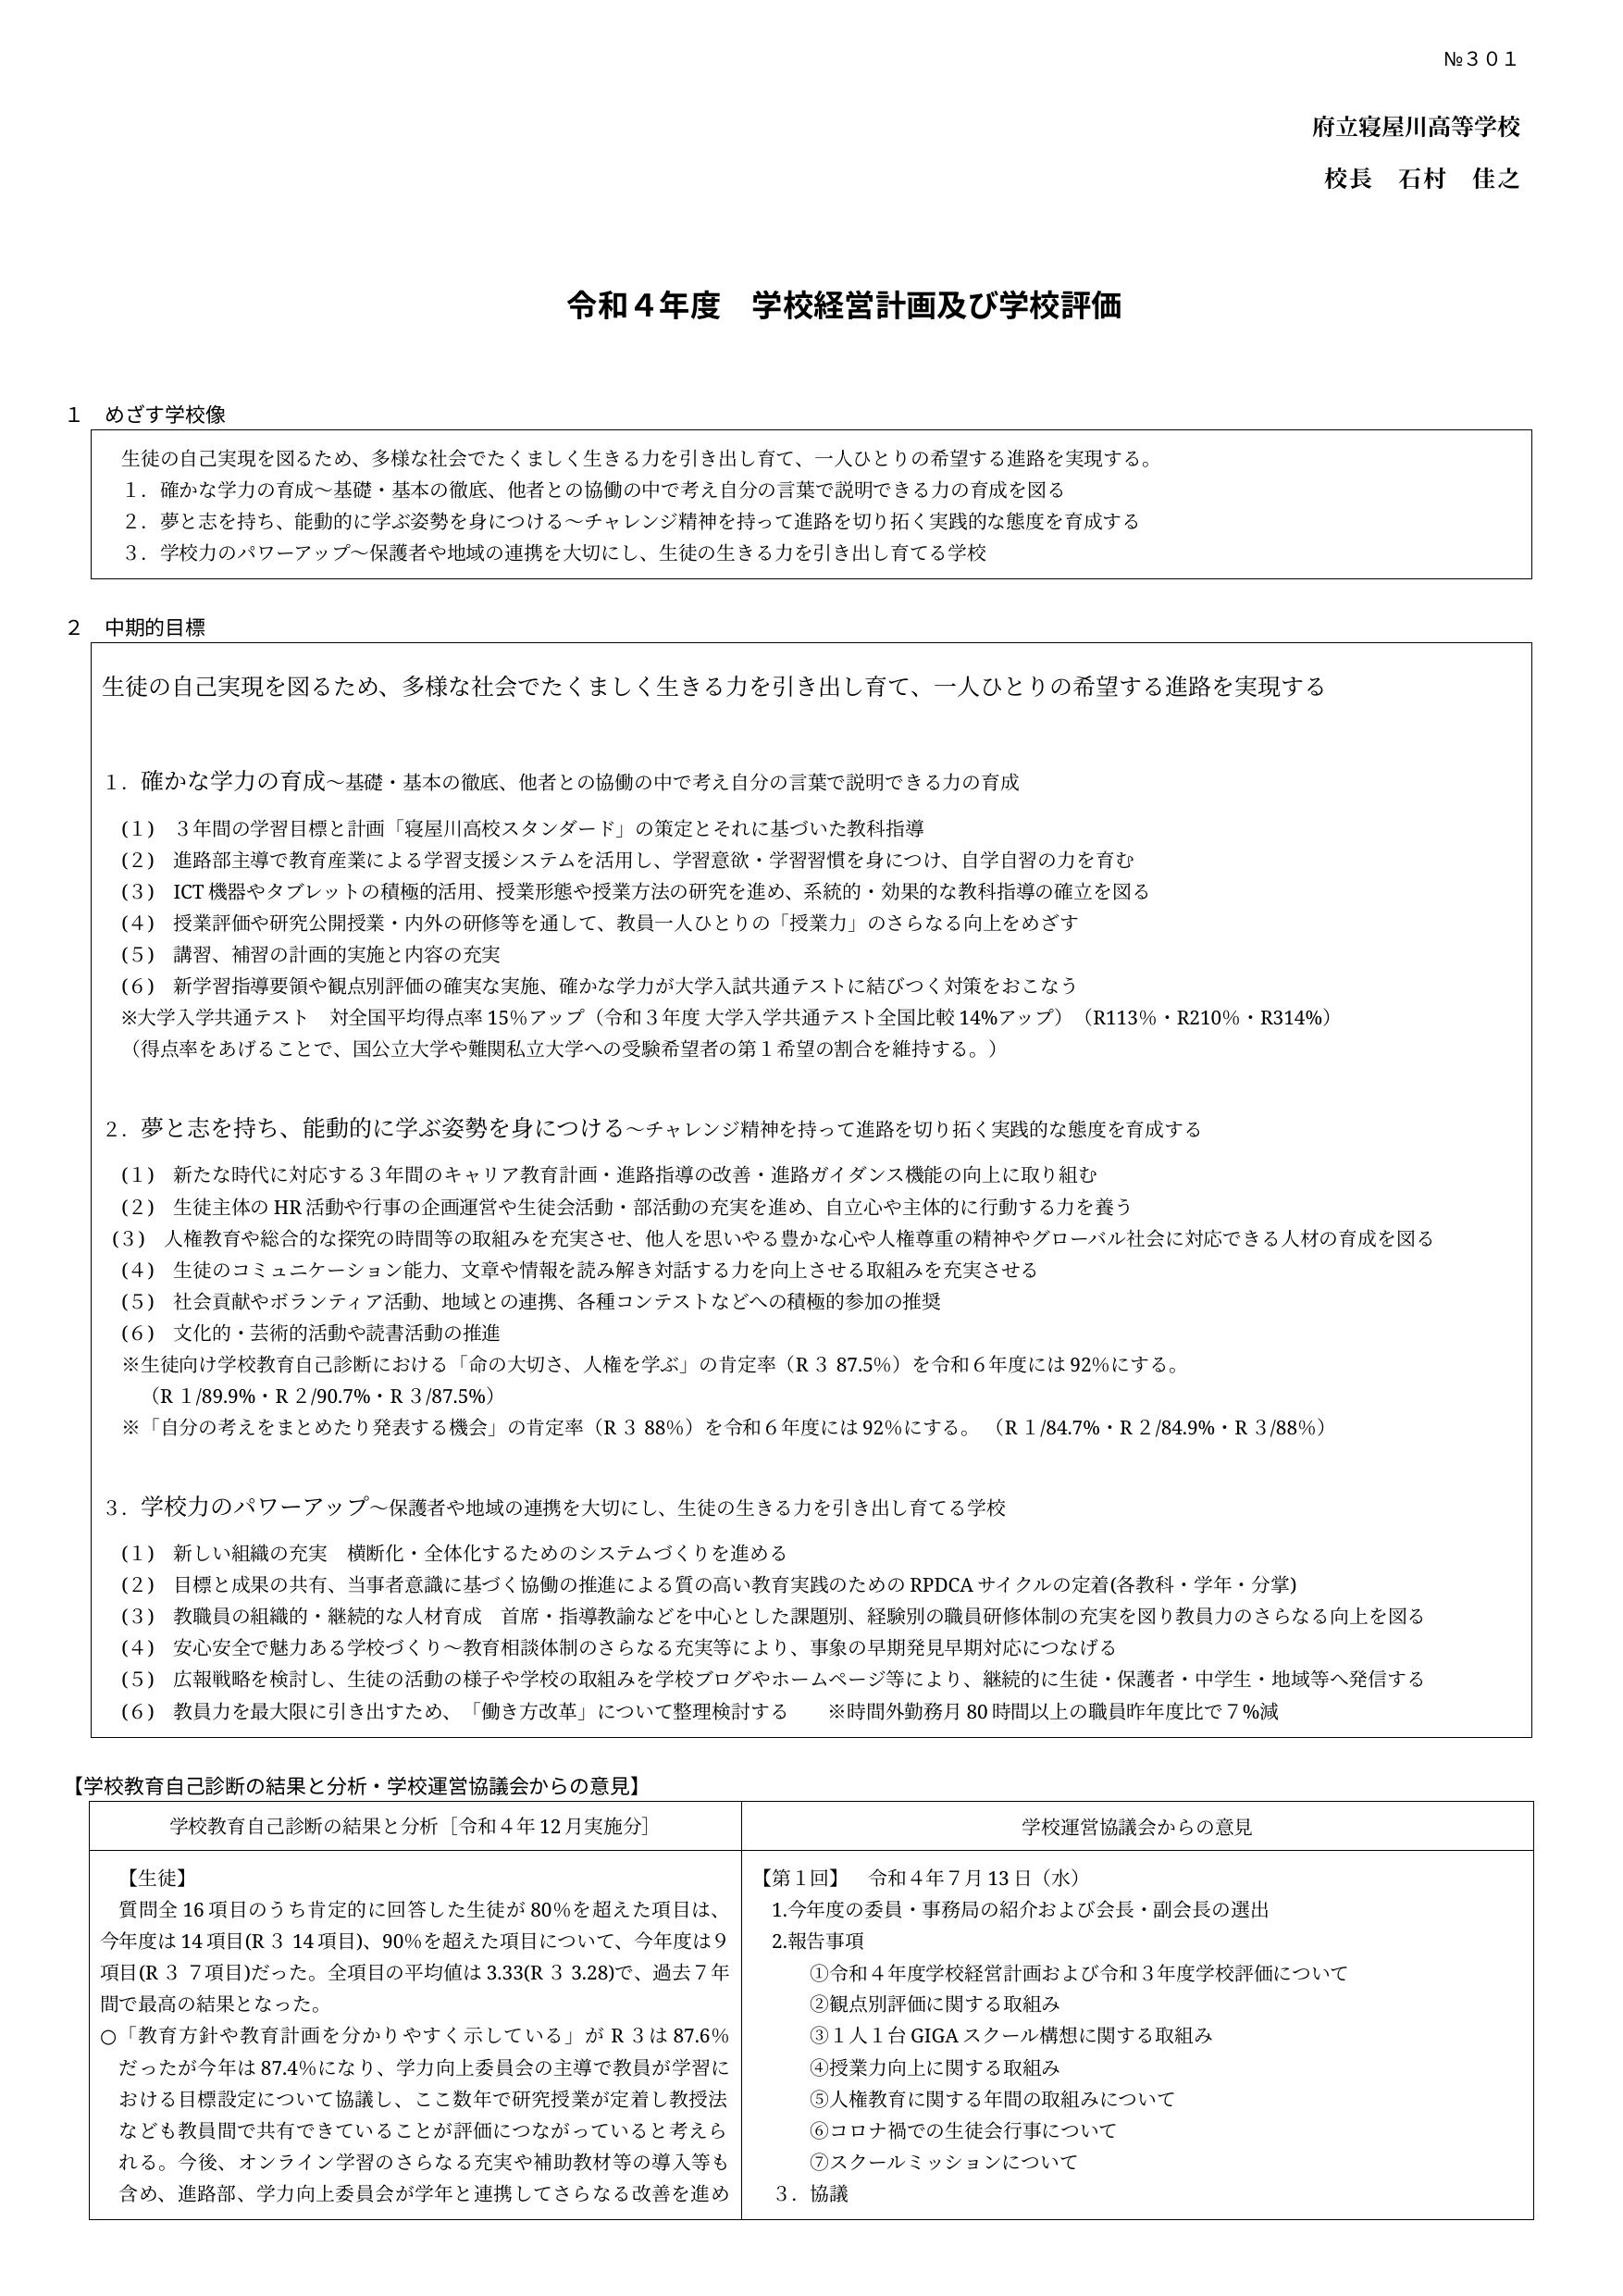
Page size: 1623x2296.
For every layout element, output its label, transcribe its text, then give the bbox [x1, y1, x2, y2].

text ２ 中期的目標 [64, 611, 1541, 642]
table_header 生徒の自己実現を図るため、多様な社会でたくましく生きる力を引き出し育て、一人ひとりの希望する進路を実現する １．確かな学力の育成～基礎・基本の徹底、他者との協働の中で考え自分の言葉で説明できる力の育成 (１) ３年間の学習目標と計画「寝屋川高校スタンダード」の策定とそれに基づいた教科指導 (２) 進路部主導で教育産業による学習支援システムを活用し、学習意欲・学習習慣を身につけ、自学自習の力を育む (３) ICT機器やタブレットの積極的活用、授業形態や授業方法の研究を進め、系統的・効果的な教科指導の確立を図る (４) 授業評価や研究公開授業・内外の研修等を通して、教員一人ひとりの「授業力」のさらなる向上をめざす (５) 講習、補習の計画的実施と内容の充実 (６) 新学習指導要領や観点別評価の確実な実施、確かな学力が大学入試共通テストに結びつく対策をおこなう ※大学入学共通テスト 対全国平均得点率15％アップ（令和３年度 大学入学共通テスト全国比較14%アップ）（R113％・R210％・R314%） （得点率をあげることで、国公立大学や難関私立大学への受験希望者の第１希望の割合を維持する。） ２．夢と志を持ち、能動的に学ぶ姿勢を身につける～チャレンジ精神を持って進路を切り拓く実践的な態度を育成する (１) 新たな時代に対応する３年間のキャリア教育計画・進路指導の改善・進路ガイダンス機能の向上に取り組む (２) 生徒主体のHR活動や行事の企画運営や生徒会活動・部活動の充実を進め、自立心や主体的に行動する力を養う (３) 人権教育や総合的な探究の時間等の取組みを充実させ、他人を思いやる豊かな心や人権尊重の精神やグローバル社会に対応できる人材の育成を図る (４) 生徒のコミュニケーション能力、文章や情報を読み解き対話する力を向上させる取組みを充実させる (５) 社会貢献やボランティア活動、地域との連携、各種コンテストなどへの積極的参加の推奨 (６) 文化的・芸術的活動や読書活動の推進 ※生徒向け学校教育自己診断における「命の大切さ、人権を学ぶ」の肯定率（R３ 87.5％）を令和６年度には92％にする。 （R１/89.9%・R２/90.7%・R３/87.5%） ※「自分の考えをまとめたり発表する機会」の肯定率（R３ 88％）を令和６年度には92％にする。 （R１/84.7%・R２/84.9%・R３/88％） ３．学校力のパワーアップ～保護者や地域の連携を大切にし、生徒の生きる力を引き出し育てる学校 (１) 新しい組織の充実 横断化・全体化するためのシステムづくりを進める (２) 目標と成果の共有、当事者意識に基づく協働の推進による質の高い教育実践のためのRPDCAサイクルの定着(各教科・学年・分掌) (３) 教職員の組織的・継続的な人材育成 首席・指導教諭などを中心とした課題別、経験別の職員研修体制の充実を図り教員力のさらなる向上を図る (４) 安心安全で魅力ある学校づくり～教育相談体制のさらなる充実等により、事象の早期発見早期対応につなげる (５) 広報戦略を検討し、生徒の活動の様子や学校の取組みを学校ブログやホームページ等により、継続的に生徒・保護者・中学生・地域等へ発信する (６) 教員力を最大限に引き出すため、「働き方改革」について整理検討する ※時間外勤務月80時間以上の職員昨年度比で７%減 [92, 643, 1531, 1737]
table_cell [90, 1851, 741, 2219]
text 【学校教育自己診断の結果と分析・学校運営協議会からの意見】 [13, 1769, 1541, 1801]
table_header 学校運営協議会からの意見 [742, 1802, 1533, 1850]
table_header 学校教育自己診断の結果と分析［令和４年12月実施分］ [90, 1802, 741, 1850]
text 校長 石村 佳之 [82, 146, 1520, 209]
table_header 生徒の自己実現を図るため、多様な社会でたくましく生きる力を引き出し育て、一人ひとりの希望する進路を実現する。 １．確かな学力の育成～基礎・基本の徹底、他者との協働の中で考え自分の言葉で説明できる力の育成を図る ２．夢と志を持ち、能動的に学ぶ姿勢を身につける～チャレンジ精神を持って進路を切り拓く実践的な態度を育成する ３．学校力のパワーアップ～保護者や地域の連携を大切にし、生徒の生きる力を引き出し育てる学校 [92, 430, 1531, 578]
text １ めざす学校像 [64, 398, 1541, 429]
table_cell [742, 1851, 1533, 2219]
text 令和４年度 学校経営計画及び学校評価 [82, 272, 1607, 335]
